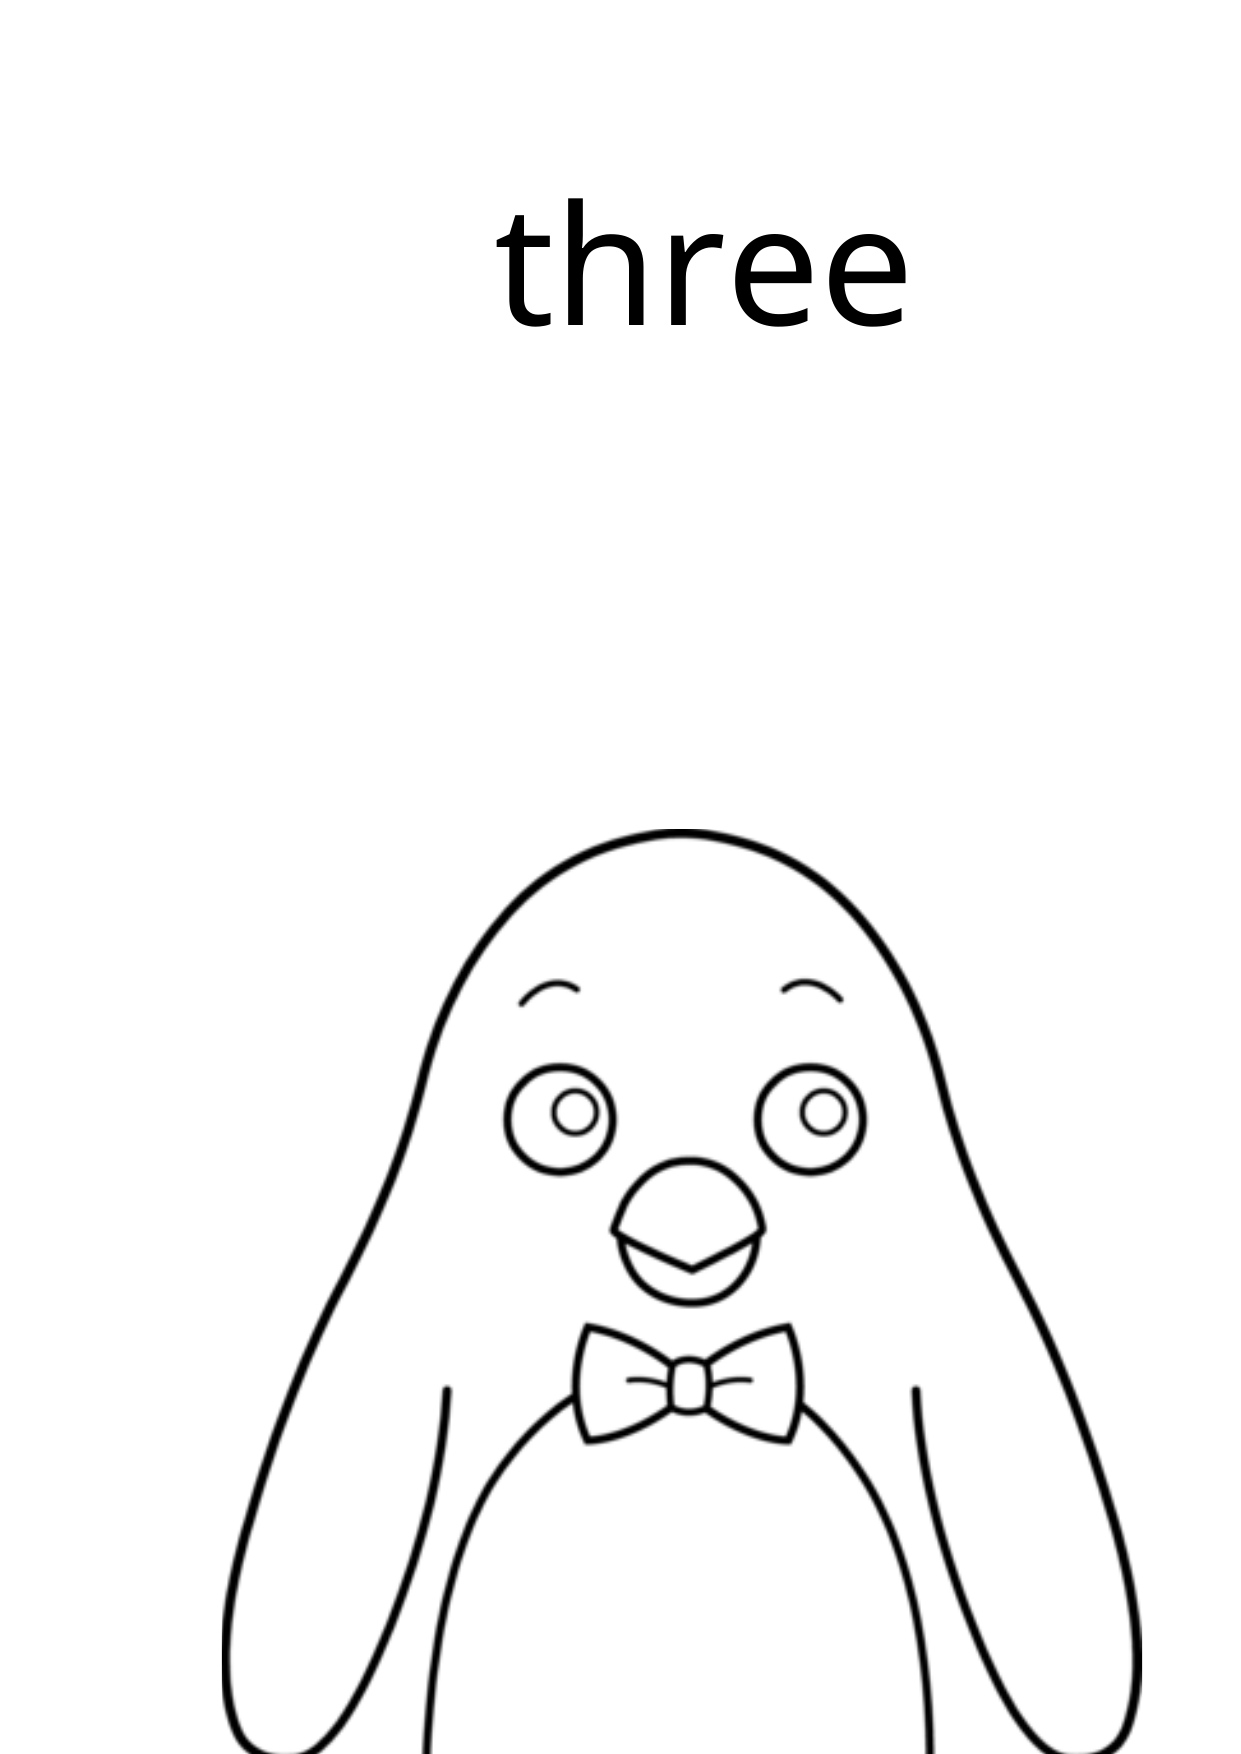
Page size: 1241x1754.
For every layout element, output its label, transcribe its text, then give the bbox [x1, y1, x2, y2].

picture [221, 829, 1143, 1754]
text three [148, 148, 1093, 374]
